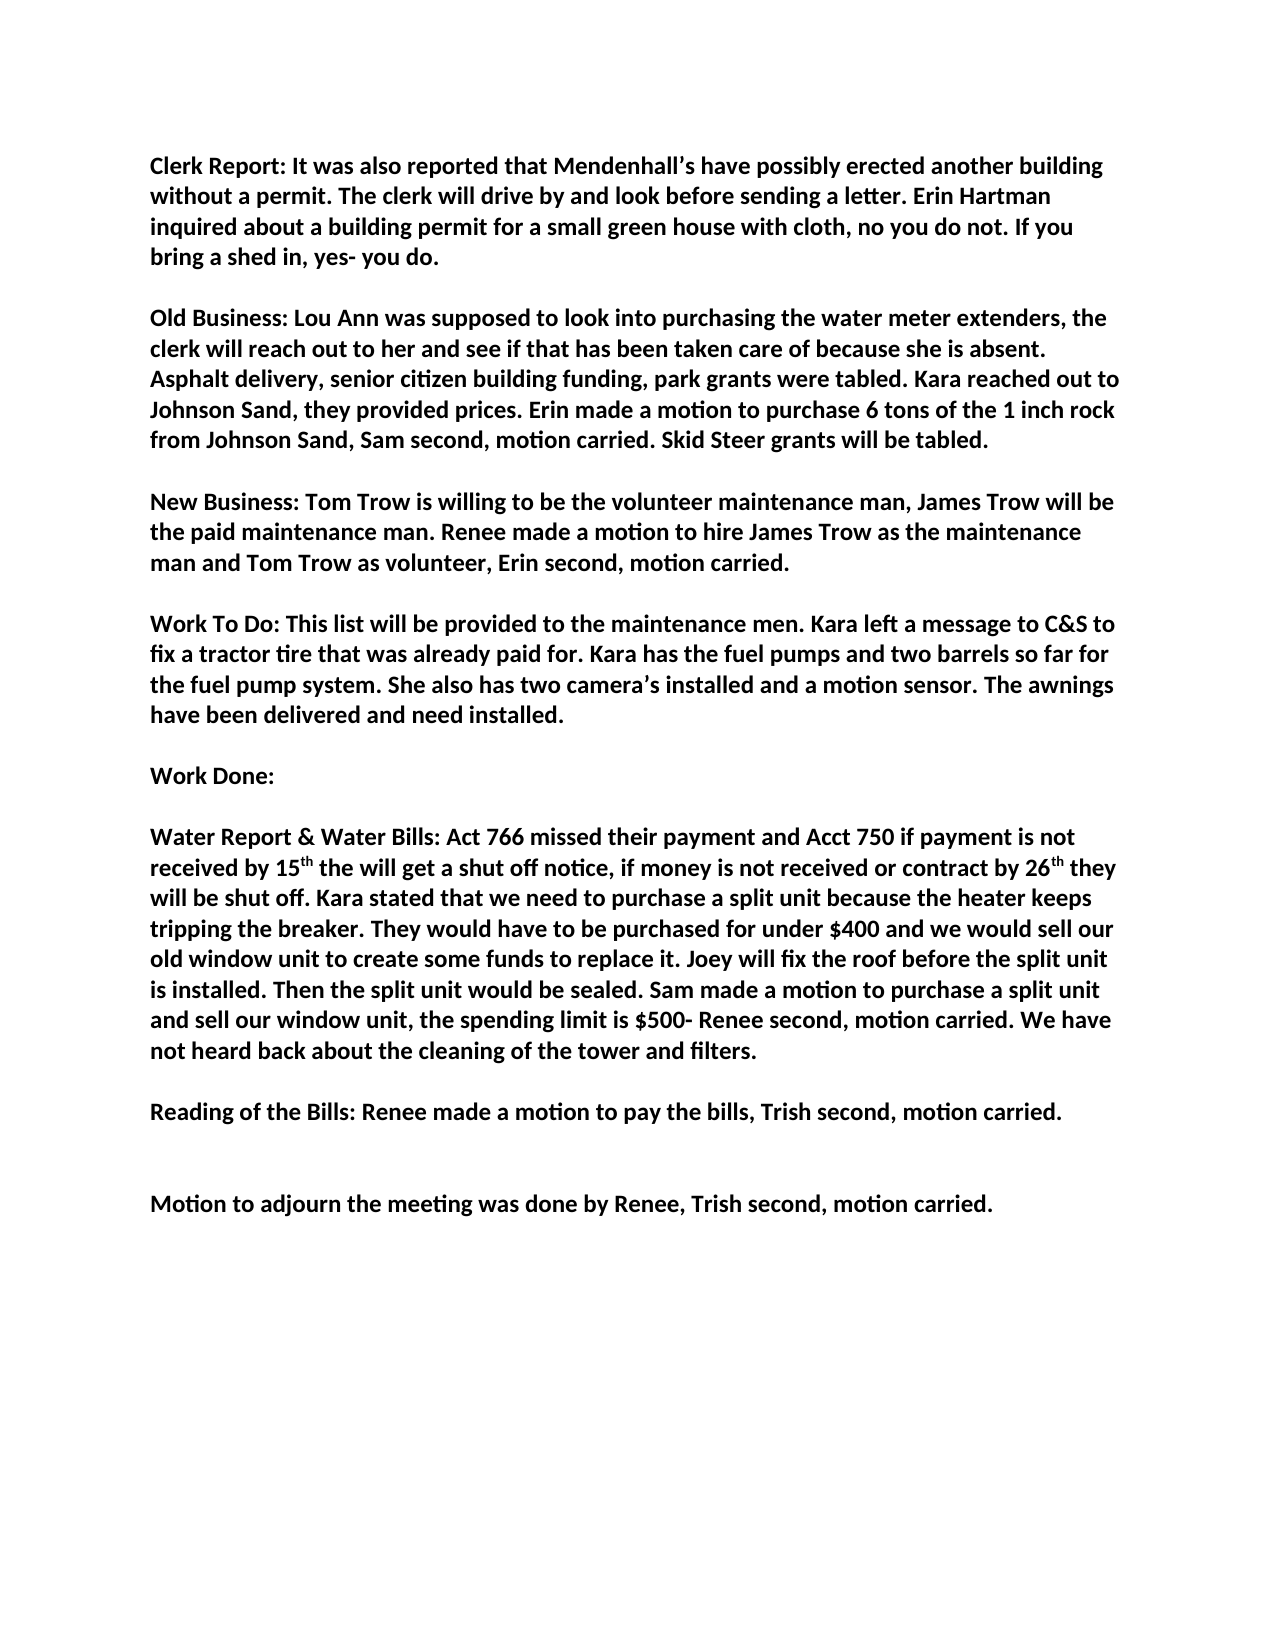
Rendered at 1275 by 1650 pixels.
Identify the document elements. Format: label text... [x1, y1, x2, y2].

text New Business: Tom Trow is willing to be the volunteer maintenance man, James Trow will be the paid maintenance man. Renee made a motion to hire James Trow as the maintenance man and Tom Trow as volunteer, Erin second, motion carried. [150, 486, 1125, 577]
text Reading of the Bills: Renee made a motion to pay the bills, Trish second, motion carried. [150, 1096, 1125, 1127]
text Work Done: [150, 760, 1125, 791]
text Motion to adjourn the meeting was done by Renee, Trish second, motion carried. [150, 1188, 1125, 1218]
text Work To Do: This list will be provided to the maintenance men. Kara left a message to C&S to fix a tractor tire that was already paid for. Kara has the fuel pumps and two barrels so far for the fuel pump system. She also has two camera’s installed and a motion sensor. The awnings have been delivered and need installed. [150, 608, 1125, 730]
text Old Business: Lou Ann was supposed to look into purchasing the water meter extenders, the clerk will reach out to her and see if that has been taken care of because she is absent. Asphalt delivery, senior citizen building funding, park grants were tabled. Kara reached out to Johnson Sand, they provided prices. Erin made a motion to purchase 6 tons of the 1 inch rock from Johnson Sand, Sam second, motion carried. Skid Steer grants will be tabled. [150, 303, 1125, 455]
text Water Report & Water Bills: Act 766 missed their payment and Acct 750 if payment is not received by 15th the will get a shut off notice, if money is not received or contract by 26th they will be shut off. Kara stated that we need to purchase a split unit because the heater keeps tripping the breaker. They would have to be purchased for under $400 and we would sell our old window unit to create some funds to replace it. Joey will fix the roof before the split unit is installed. Then the split unit would be sealed. Sam made a motion to purchase a split unit and sell our window unit, the spending limit is $500- Renee second, motion carried. We have not heard back about the cleaning of the tower and filters. [150, 821, 1125, 1066]
text Clerk Report: It was also reported that Mendenhall’s have possibly erected another building without a permit. The clerk will drive by and look before sending a letter. Erin Hartman inquired about a building permit for a small green house with cloth, no you do not. If you bring a shed in, yes- you do. [150, 150, 1125, 272]
